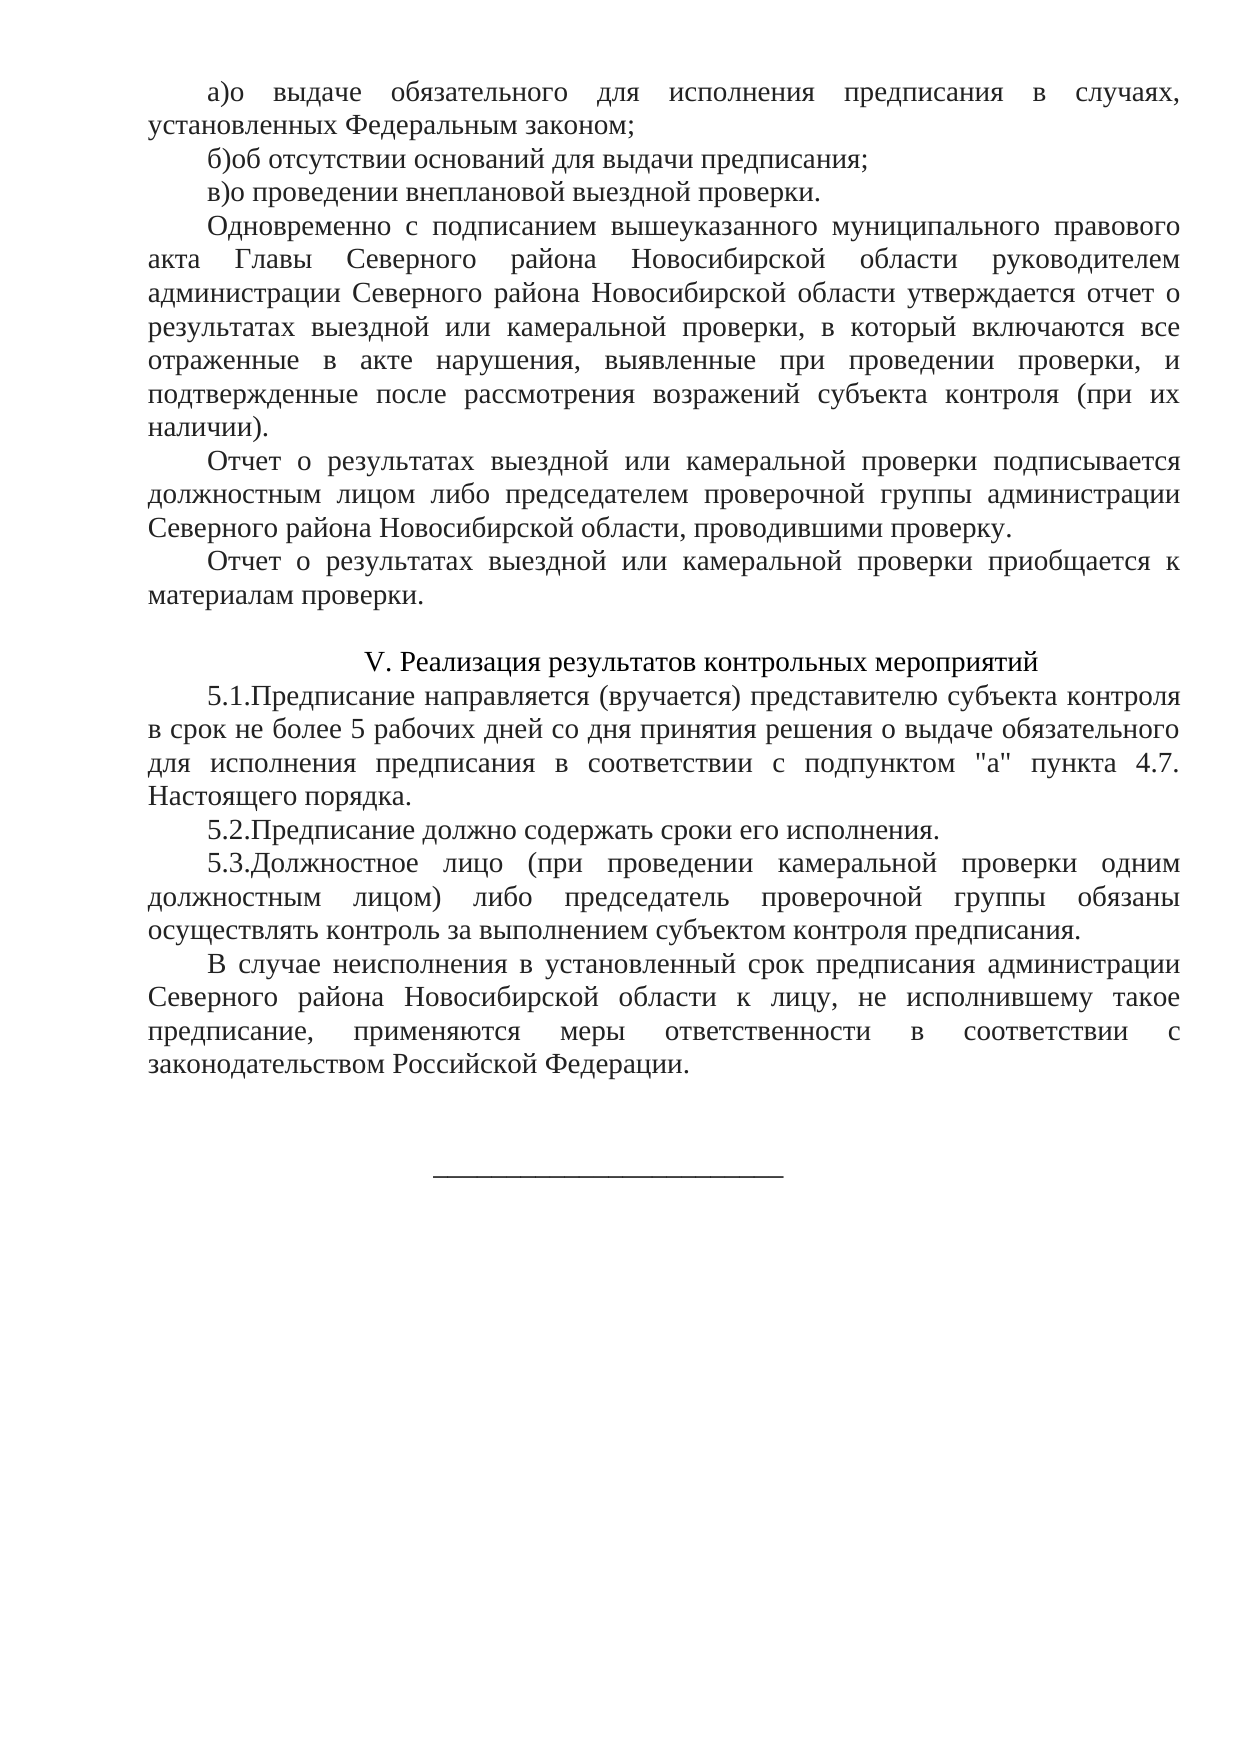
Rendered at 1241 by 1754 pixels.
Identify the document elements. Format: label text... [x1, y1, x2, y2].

text в)о проведении внеплановой выездной проверки. [148, 174, 1181, 208]
text В случае неисполнения в установленный срок предписания администрации Северного района Новосибирской области к лицу, не исполнившему такое предписание, применяются меры ответственности в соответствии с законодательством Российской Федерации. [148, 946, 1181, 1080]
text ________________________ [148, 1147, 1181, 1181]
text 5.3.Должностное лицо (при проведении камеральной проверки одним должностным лицом) либо председатель проверочной группы обязаны осуществлять контроль за выполнением субъектом контроля предписания. [148, 845, 1181, 946]
text б)об отсутствии оснований для выдачи предписания; [148, 141, 1181, 174]
text Одновременно с подписанием вышеуказанного муниципального правового акта Главы Северного района Новосибирской области руководителем администрации Северного района Новосибирской области утверждается отчет о результатах выездной или камеральной проверки, в который включаются все отраженные в акте нарушения, выявленные при проведении проверки, и подтвержденные после рассмотрения возражений субъекта контроля (при их наличии). [148, 208, 1181, 443]
text V. Реализация результатов контрольных мероприятий [148, 644, 1181, 678]
text а)о выдаче обязательного для исполнения предписания в случаях, установленных Федеральным законом; [148, 74, 1181, 141]
text Отчет о результатах выездной или камеральной проверки подписывается должностным лицом либо председателем проверочной группы администрации Северного района Новосибирской области, проводившими проверку. [148, 443, 1181, 543]
text 5.1.Предписание направляется (вручается) представителю субъекта контроля в срок не более 5 рабочих дней со дня принятия решения о выдаче обязательного для исполнения предписания в соответствии с подпунктом "а" пункта 4.7. Настоящего порядка. [148, 678, 1181, 812]
text 5.2.Предписание должно содержать сроки его исполнения. [148, 812, 1181, 845]
text Отчет о результатах выездной или камеральной проверки приобщается к материалам проверки. [148, 543, 1181, 611]
